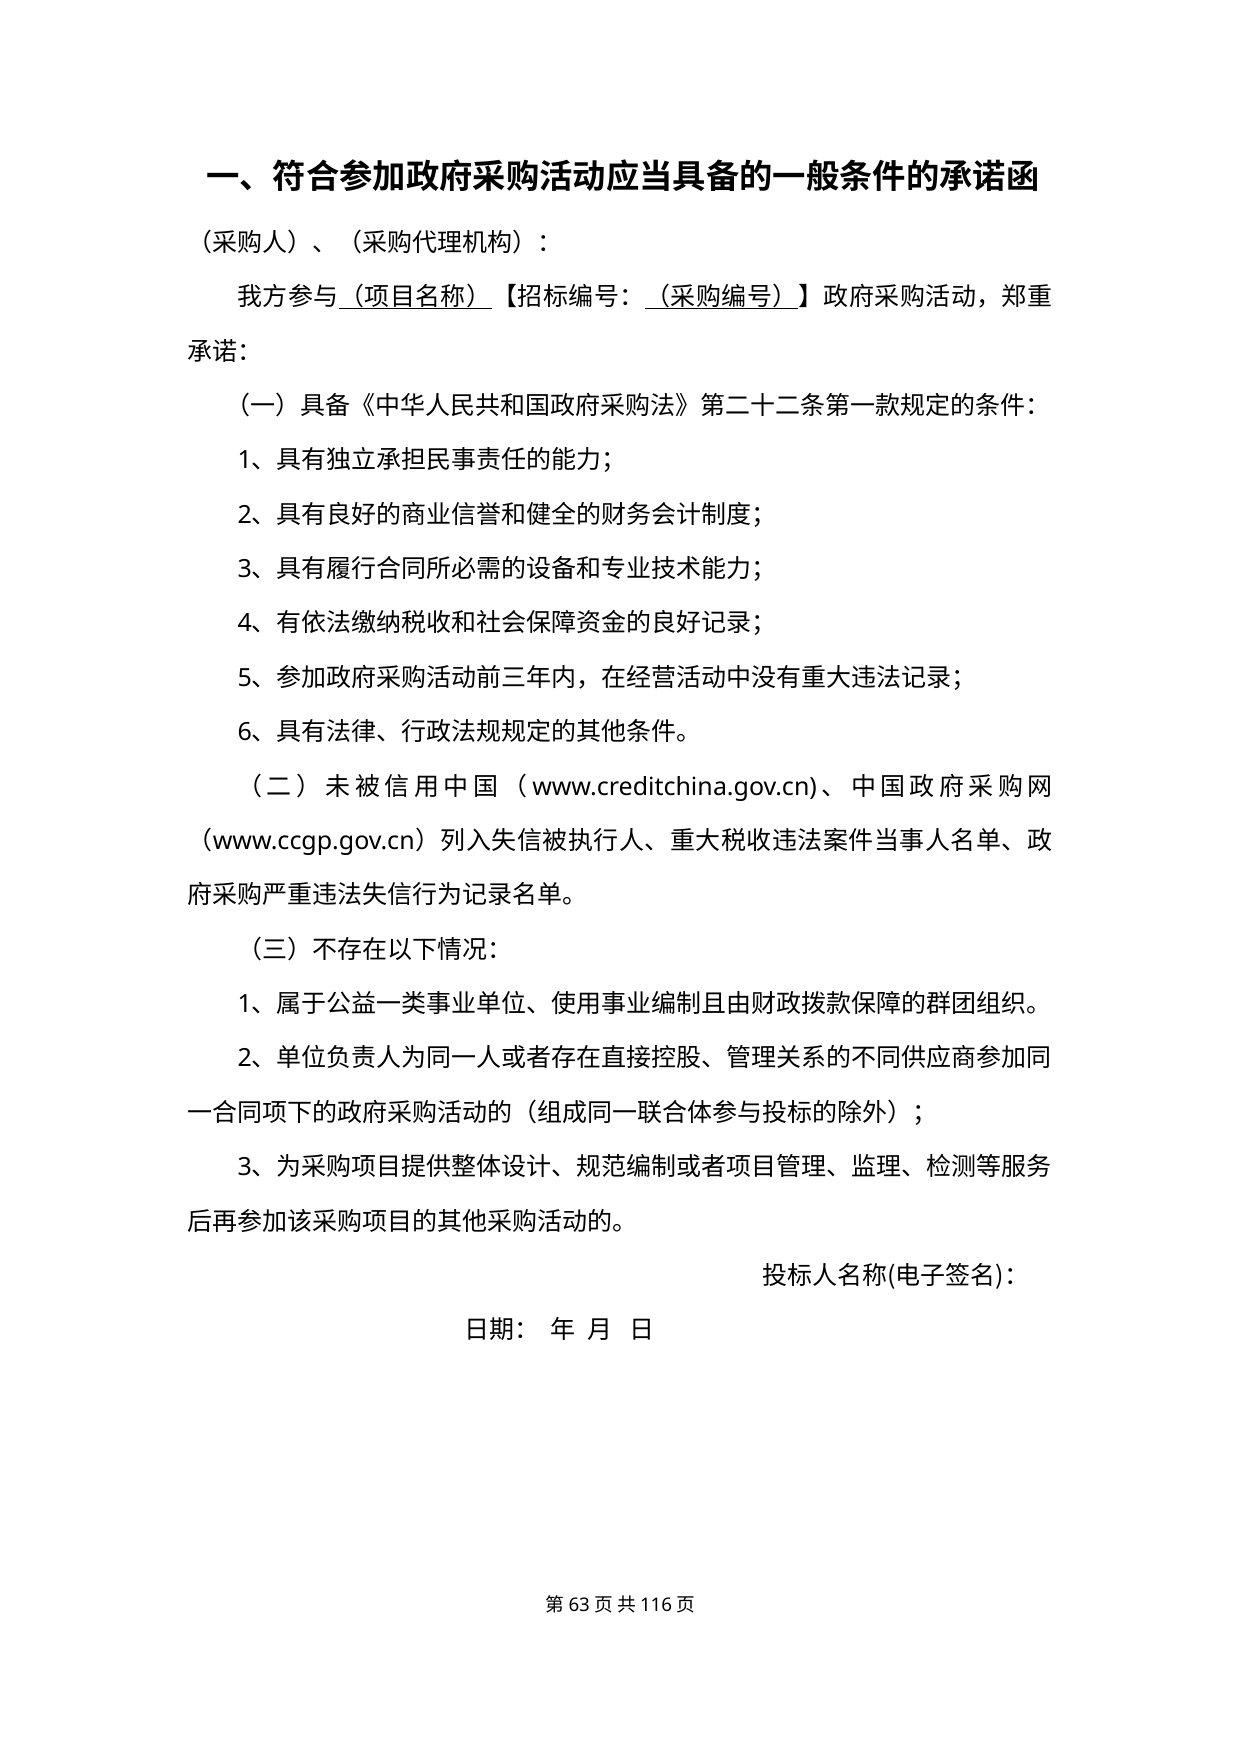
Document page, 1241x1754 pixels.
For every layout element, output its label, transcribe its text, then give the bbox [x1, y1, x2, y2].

text 3、具有履行合同所必需的设备和专业技术能力； [187, 548, 1053, 585]
text 6、具有法律、行政法规规定的其他条件。 [187, 712, 1053, 748]
text 3、为采购项目提供整体设计、规范编制或者项目管理、监理、检测等服务后再参加该采购项目的其他采购活动的。 [187, 1147, 1053, 1237]
text （采购人）、（采购代理机构）： [187, 222, 1053, 258]
text 4、有依法缴纳税收和社会保障资金的良好记录； [187, 603, 1053, 639]
text 1、属于公益一类事业单位、使用事业编制且由财政拨款保障的群团组织。 [187, 983, 1053, 1020]
text 2、具有良好的商业信誉和健全的财务会计制度； [187, 494, 1053, 530]
text （三）不存在以下情况： [187, 929, 1053, 965]
text 1、具有独立承担民事责任的能力； [187, 440, 1053, 476]
text 日期： 年 月 日 [187, 1310, 1053, 1346]
text 我方参与（项目名称）【招标编号：（采购编号）】政府采购活动，郑重承诺： [187, 277, 1053, 367]
text 2、单位负责人为同一人或者存在直接控股、管理关系的不同供应商参加同一合同项下的政府采购活动的（组成同一联合体参与投标的除外）； [187, 1038, 1053, 1128]
text （一）具备《中华人民共和国政府采购法》第二十二条第一款规定的条件： [187, 385, 1053, 422]
text 5、参加政府采购活动前三年内，在经营活动中没有重大违法记录； [187, 657, 1053, 693]
text （二）未被信用中国（www.creditchina.gov.cn)、中国政府采购网（www.ccgp.gov.cn）列入失信被执行人、重大税收违法案件当事人名单、政府采购严重违法失信行为记录名单。 [187, 766, 1053, 911]
subtitle 一、符合参加政府采购活动应当具备的一般条件的承诺函 [206, 150, 1053, 198]
text 投标人名称(电子签名)： [187, 1255, 1053, 1292]
